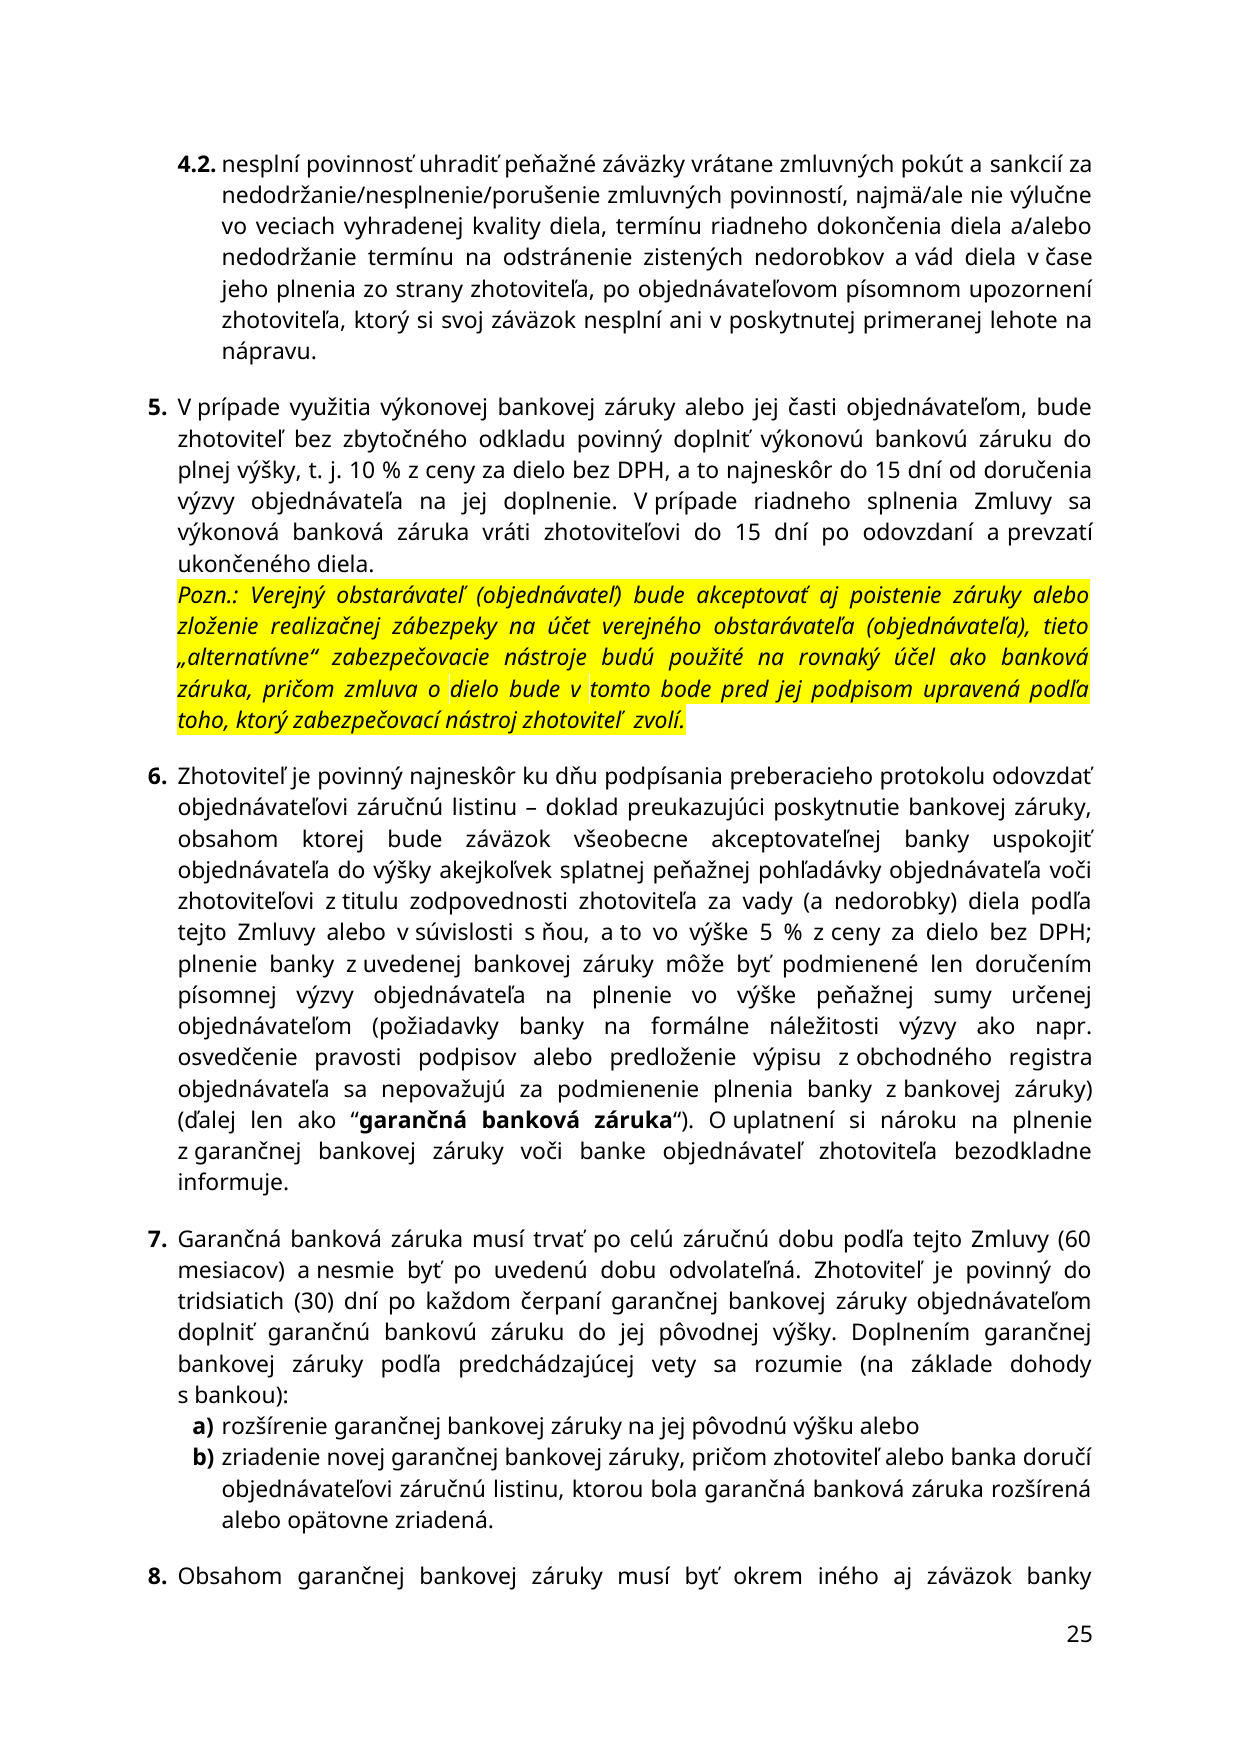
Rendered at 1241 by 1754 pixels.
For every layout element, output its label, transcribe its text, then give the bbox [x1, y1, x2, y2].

list V prípade využitia výkonovej bankovej záruky alebo jej časti objednávateľom, bude zhotoviteľ bez zbytočného odkladu povinný doplniť výkonovú bankovú záruku do plnej výšky, t. j. 10 % z ceny za dielo bez DPH, a to najneskôr do 15 dní od doručenia výzvy objednávateľa na jej doplnenie. V prípade riadneho splnenia Zmluvy sa výkonová banková záruka vráti zhotoviteľovi do 15 dní po odovzdaní a prevzatí ukončeného diela. [148, 391, 1093, 579]
list Zhotoviteľ je povinný najneskôr ku dňu podpísania preberacieho protokolu odovzdať objednávateľovi záručnú listinu – doklad preukazujúci poskytnutie bankovej záruky, obsahom ktorej bude záväzok všeobecne akceptovateľnej banky uspokojiť objednávateľa do výšky akejkoľvek splatnej peňažnej pohľadávky objednávateľa voči zhotoviteľovi z titulu zodpovednosti zhotoviteľa za vady (a nedorobky) diela podľa tejto Zmluvy alebo v súvislosti s ňou, a to vo výške 5 % z ceny za dielo bez DPH; plnenie banky z uvedenej bankovej záruky môže byť podmienené len doručením písomnej výzvy objednávateľa na plnenie vo výške peňažnej sumy určenej objednávateľom (požiadavky banky na formálne náležitosti výzvy ako napr. osvedčenie pravosti podpisov alebo predloženie výpisu z obchodného registra objednávateľa sa nepovažujú za podmienenie plnenia banky z bankovej záruky) (ďalej len ako “garančná banková záruka“). O uplatnení si nároku na plnenie z garančnej bankovej záruky voči banke objednávateľ zhotoviteľa bezodkladne informuje. [148, 760, 1093, 1198]
text Pozn.: Verejný obstarávateľ (objednávateľ) bude akceptovať aj poistenie záruky alebo zloženie realizačnej zábezpeky na účet verejného obstarávateľa (objednávateľa), tieto „alternatívne“ zabezpečovacie nástroje budú použité na rovnaký účel ako banková záruka, pričom zmluva o dielo bude v tomto bode pred jej podpisom upravená podľa toho, ktorý zabezpečovací nástroj zhotoviteľ zvolí. [686, 579, 1093, 735]
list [148, 1560, 1093, 1591]
list Garančná banková záruka musí trvať po celú záručnú dobu podľa tejto Zmluvy (60 mesiacov) a nesmie byť po uvedenú dobu odvolateľná. Zhotoviteľ je povinný do tridsiatich (30) dní po každom čerpaní garančnej bankovej záruky objednávateľom doplniť garančnú bankovú záruku do jej pôvodnej výšky. Doplnením garančnej bankovej záruky podľa predchádzajúcej vety sa rozumie (na základe dohody s bankou): [148, 1223, 1093, 1410]
text b) zriadenie novej garančnej bankovej záruky, pričom zhotoviteľ alebo banka doručí objednávateľovi záručnú listinu, ktorou bola garančná banková záruka rozšírená alebo opätovne zriadená. [192, 1441, 1093, 1535]
text a) rozšírenie garančnej bankovej záruky na jej pôvodnú výšku alebo [192, 1410, 1093, 1441]
list nesplní povinnosť uhradiť peňažné záväzky vrátane zmluvných pokút a sankcií za nedodržanie/nesplnenie/porušenie zmluvných povinností, najmä/ale nie výlučne vo veciach vyhradenej kvality diela, termínu riadneho dokončenia diela a/alebo nedodržanie termínu na odstránenie zistených nedorobkov a vád diela v čase jeho plnenia zo strany zhotoviteľa, po objednávateľovom písomnom upozornení zhotoviteľa, ktorý si svoj záväzok nesplní ani v poskytnutej primeranej lehote na nápravu. [177, 148, 1093, 366]
